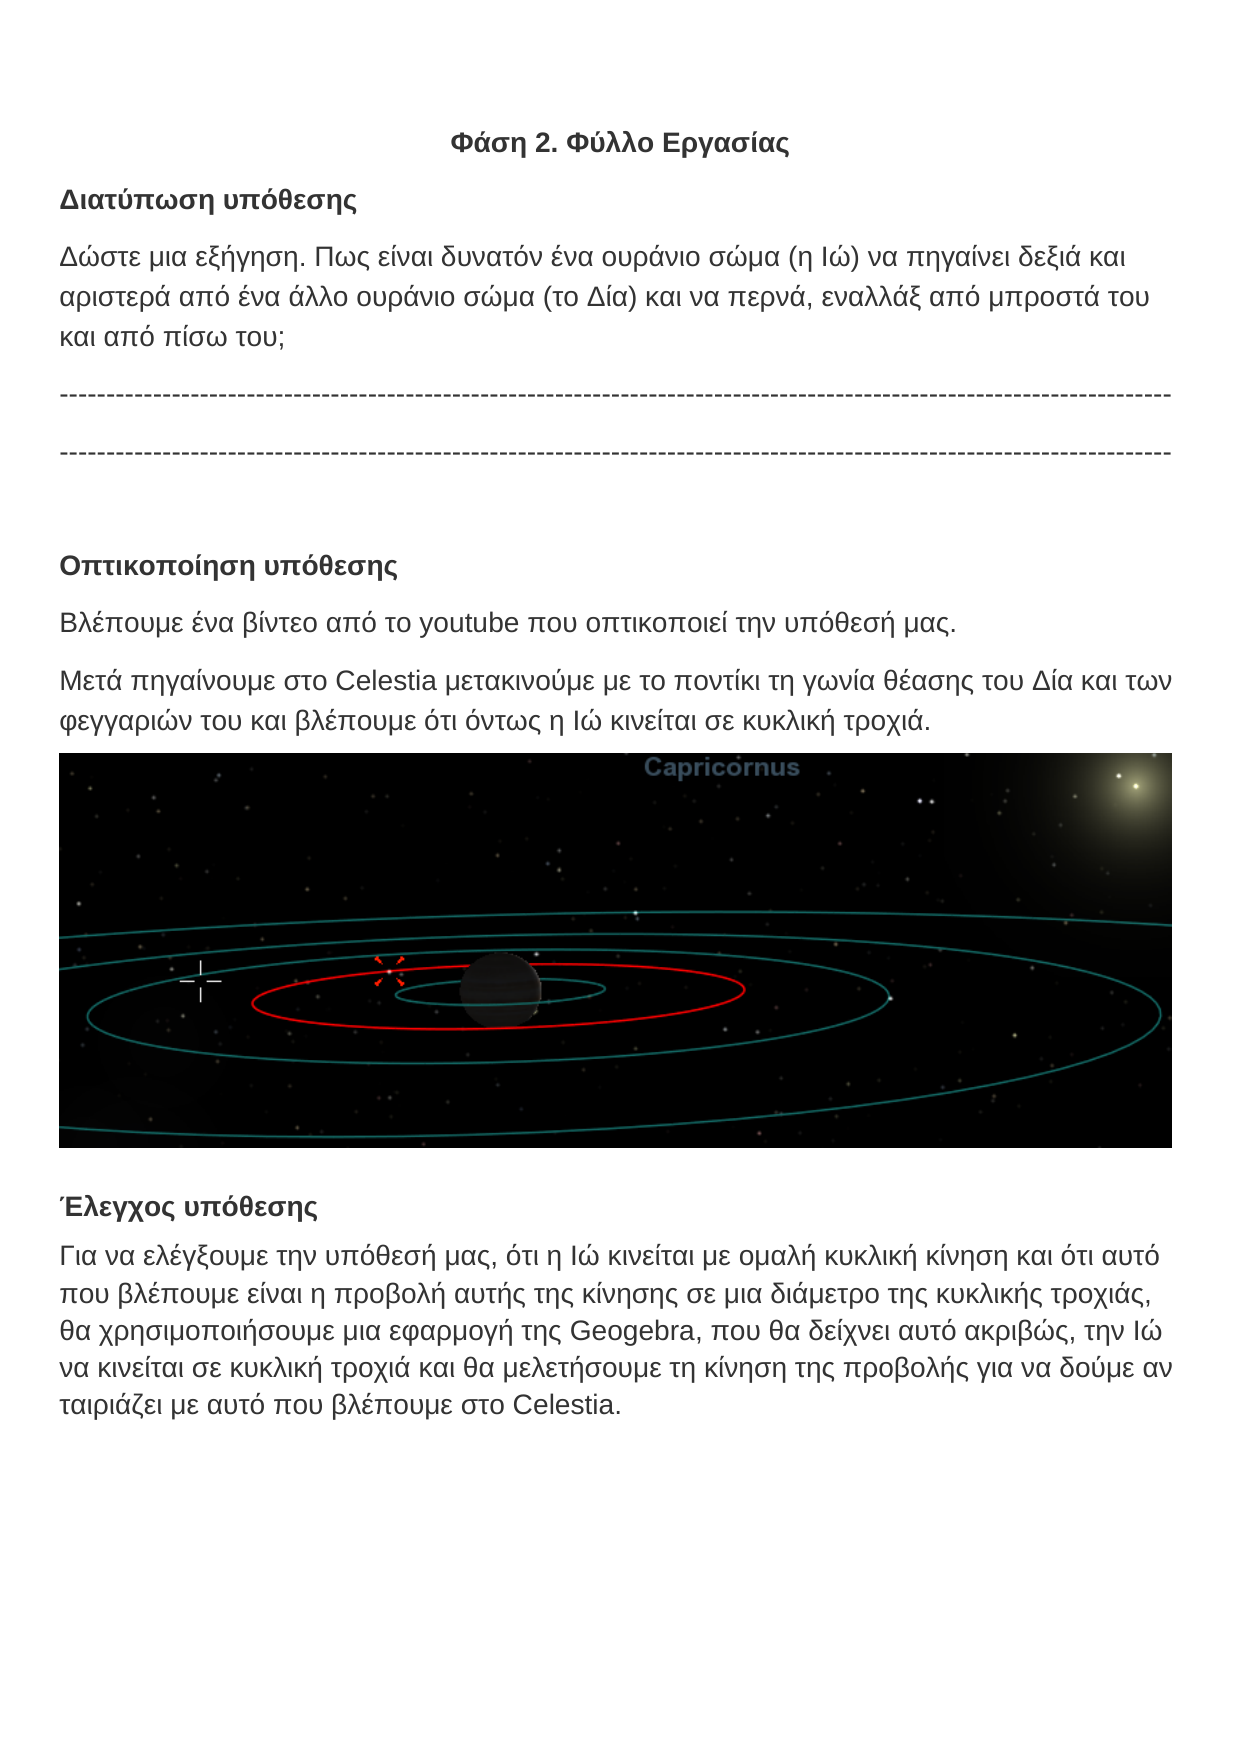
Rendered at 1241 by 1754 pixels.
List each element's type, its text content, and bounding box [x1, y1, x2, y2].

text Μετά πηγαίνουμε στο Celestia μετακινούμε με το ποντίκι τη γωνία θέασης του Δία και των φεγγαριών του και βλέπουμε ότι όντως η Ιώ κινείται σε κυκλική τροχιά. [59, 656, 1181, 736]
text Διατύπωση υπόθεσης [59, 175, 1181, 215]
text Έλεγχος υπόθεσης [59, 1182, 1181, 1222]
text ----------------------------------------------------------------------------------------------------------------------- [59, 370, 1181, 410]
text Φάση 2. Φύλλο Εργασίας [59, 118, 1181, 158]
text Οπτικοποίηση υπόθεσης [59, 542, 1181, 582]
text Βλέπουμε ένα βίντεο από το youtube που οπτικοποιεί την υπόθεσή μας. [59, 599, 1181, 639]
text ----------------------------------------------------------------------------------------------------------------------- [59, 427, 1181, 467]
text Δώστε μια εξήγηση. Πως είναι δυνατόν ένα ουράνιο σώμα (η Ιώ) να πηγαίνει δεξιά και αριστερά από ένα άλλο ουράνιο σώμα (το Δία) και να περνά, εναλλάξ από μπροστά του και από πίσω του; [59, 233, 1181, 352]
picture [59, 753, 1172, 1148]
text Για να ελέγξουμε την υπόθεσή μας, ότι η Ιώ κινείται με ομαλή κυκλική κίνηση και ότι αυτό που βλέπουμε είναι η προβολή αυτής της κίνησης σε μια διάμετρο της κυκλικής τροχιάς, θα χρησιμοποιήσουμε μια εφαρμογή της Geogebra, που θα δείχνει αυτό ακριβώς, την Ιώ να κινείται σε κυκλική τροχιά και θα μελετήσουμε τη κίνηση της προβολής για να δούμε αν ταιριάζει με αυτό που βλέπουμε στο Celestia. [59, 1239, 1181, 1421]
